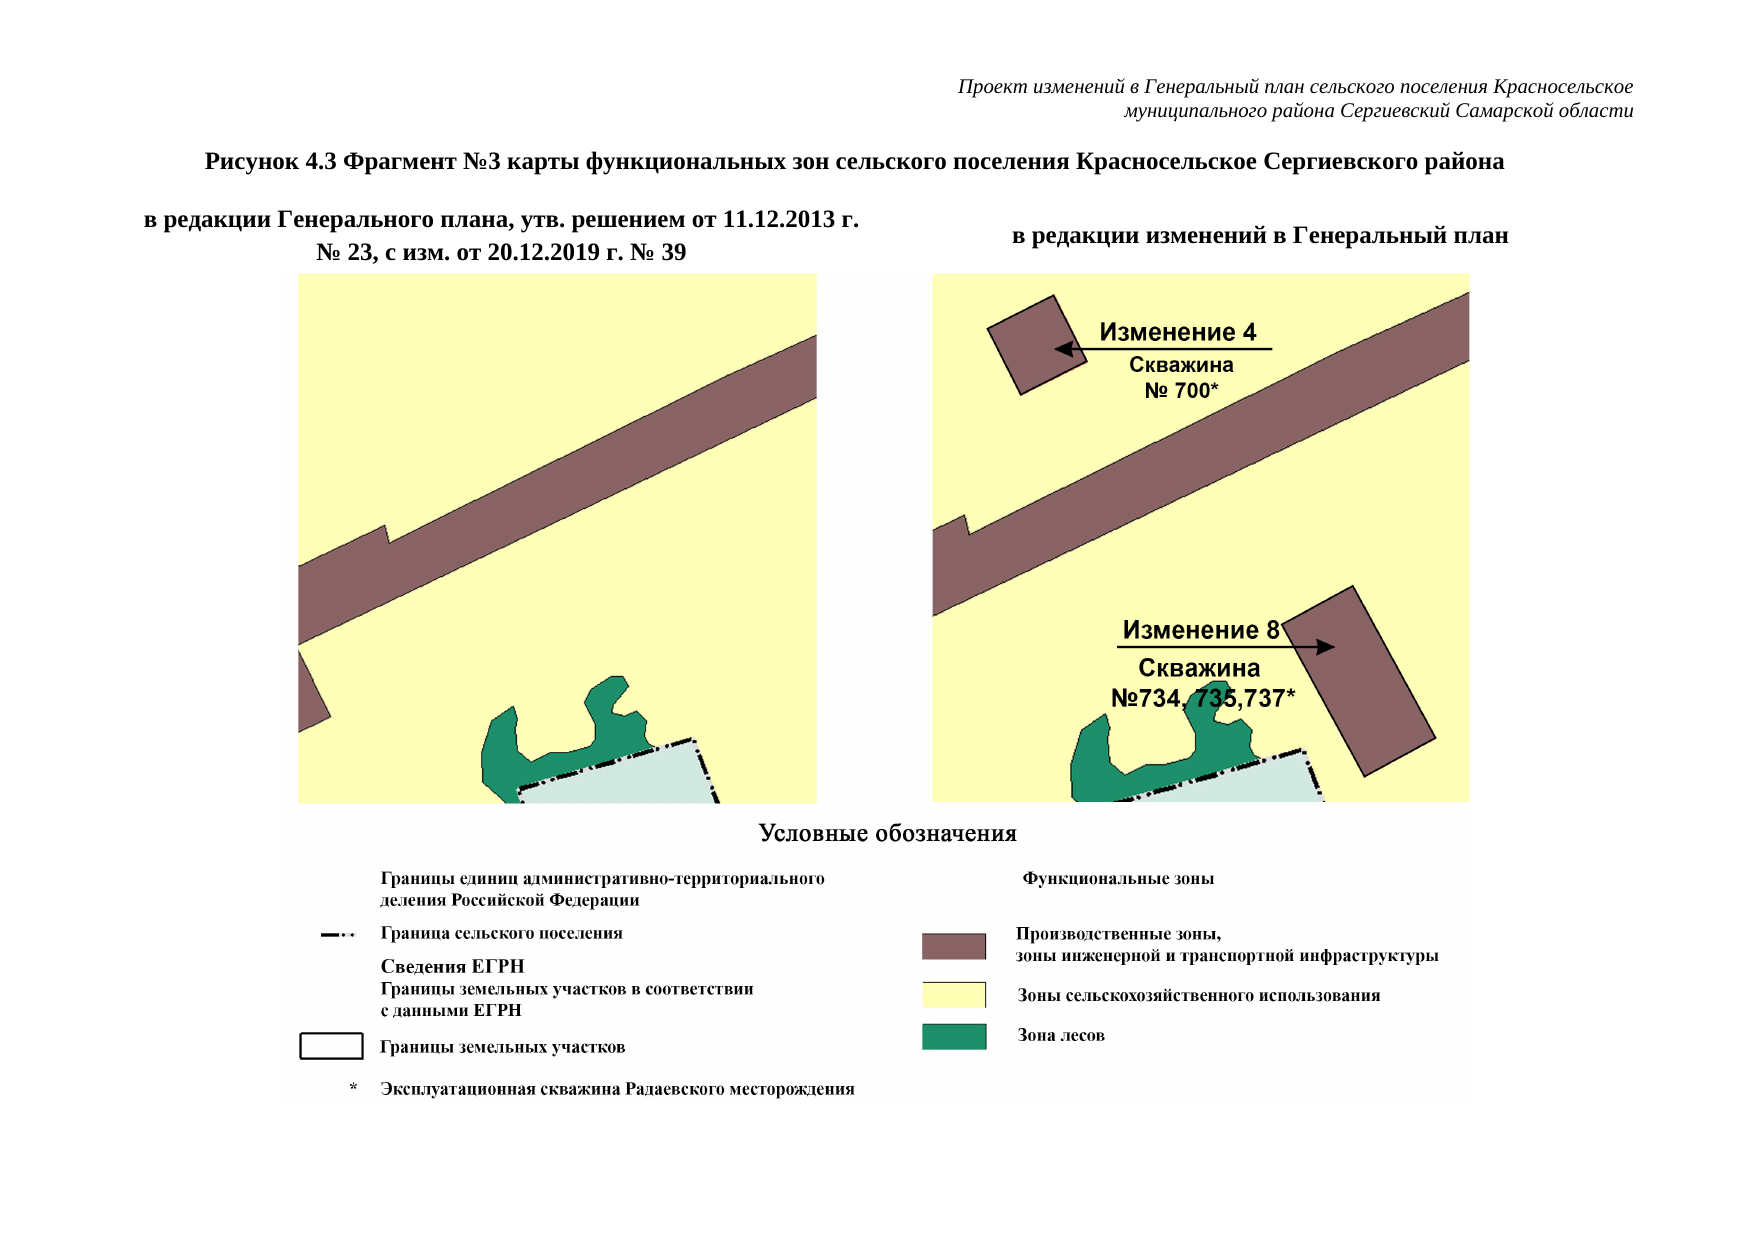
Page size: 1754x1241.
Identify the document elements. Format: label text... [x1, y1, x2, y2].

table_header в редакции изменений в Генеральный план [885, 204, 1636, 270]
table_header в редакции Генерального плана, утв. решением от 11.12.2013 г. № 23, с изм. от 20.12.2019 г. № 39 [118, 204, 884, 270]
table_cell [118, 270, 1636, 1112]
subtitle Рисунок 4.3 Фрагмент №3 карты функциональных зон сельского поселения Красносельское Сергиевского района [74, 146, 1636, 175]
picture [279, 270, 1475, 1108]
